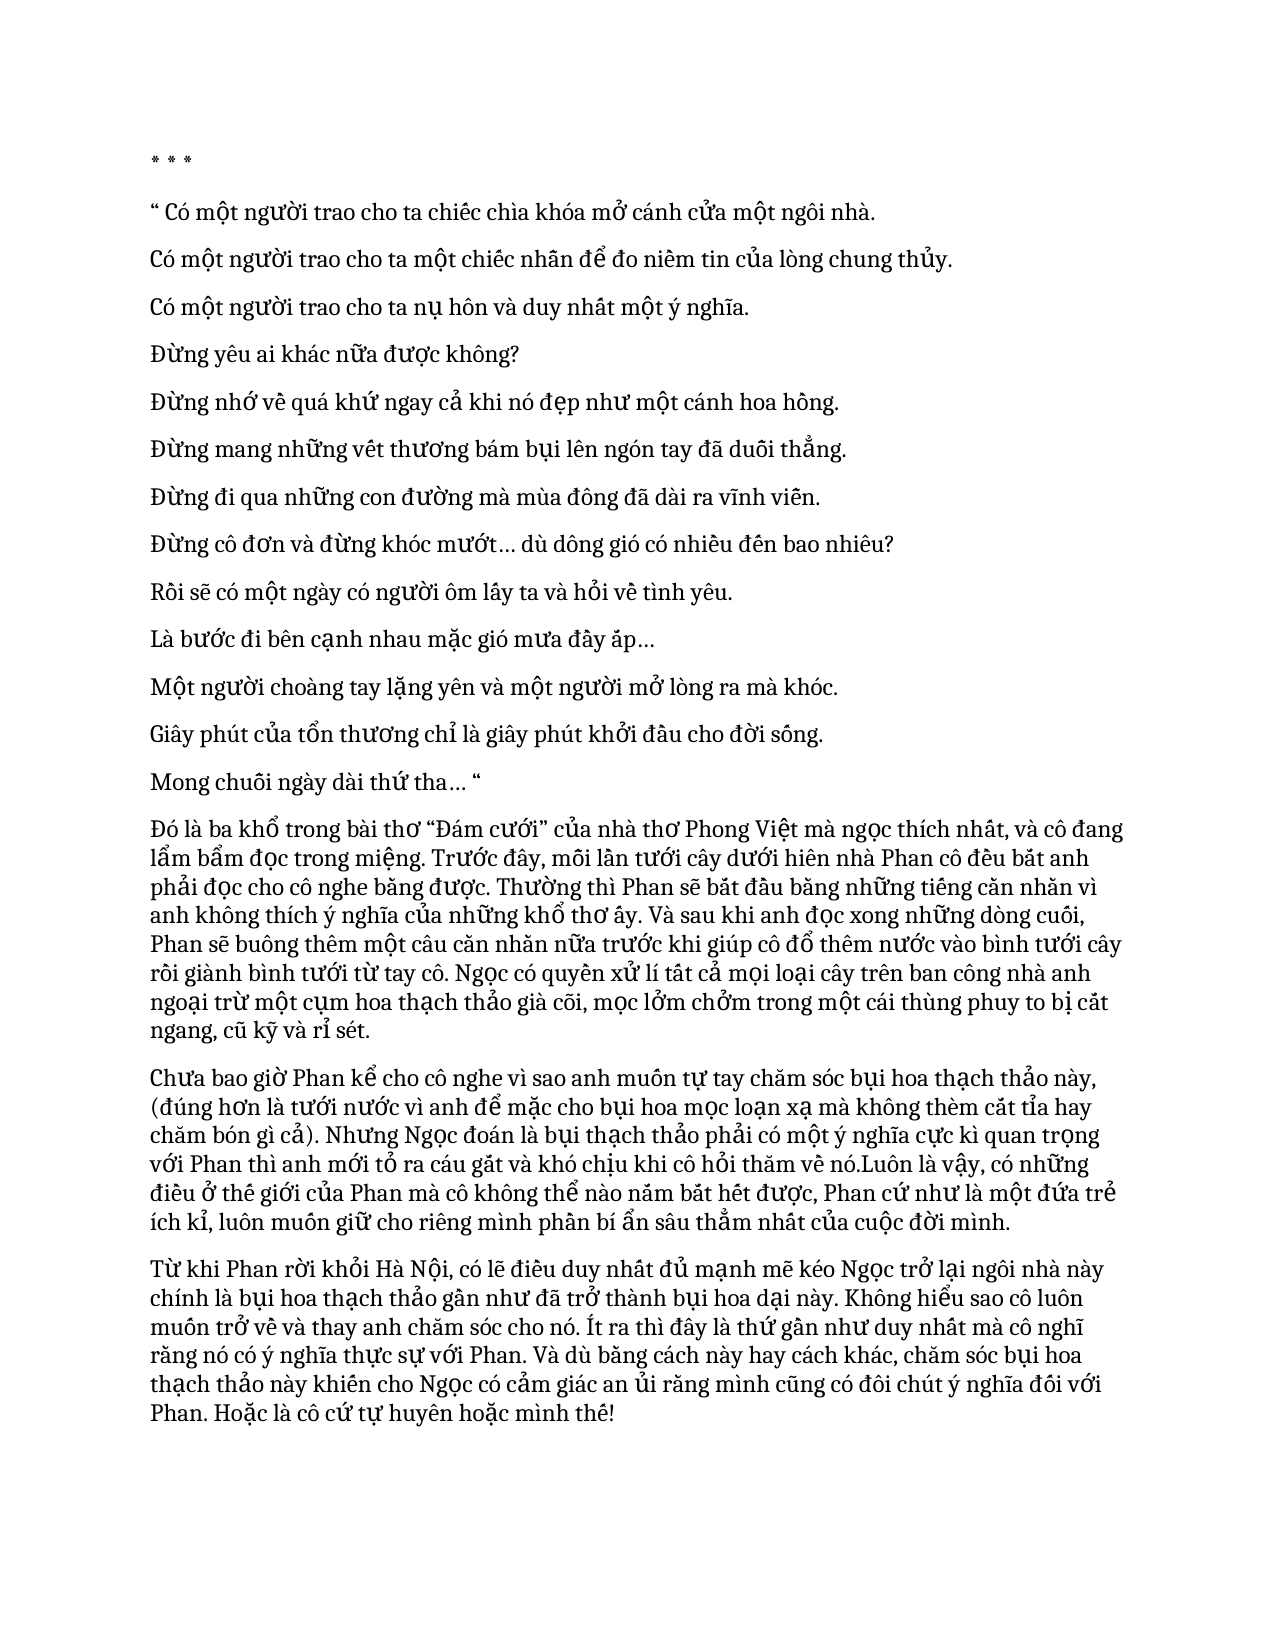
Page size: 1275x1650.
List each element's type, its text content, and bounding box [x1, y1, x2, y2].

text Là bước đi bên cạnh nhau mặc gió mưa đầy ắp… [150, 625, 1125, 654]
text Mong chuỗi ngày dài thứ tha… “ [150, 767, 1125, 796]
text Đừng đi qua những con đường mà mùa đông đã dài ra vĩnh viễn. [150, 482, 1125, 511]
text Rồi sẽ có một ngày có người ôm lấy ta và hỏi về tình yêu. [150, 577, 1125, 606]
text Đừng cô đơn và đừng khóc mướt… dù dông gió có nhiều đến bao nhiêu? [150, 530, 1125, 559]
text Có một người trao cho ta một chiếc nhẫn để đo niềm tin của lòng chung thủy. [150, 245, 1125, 274]
text Đừng nhớ về quá khứ ngay cả khi nó đẹp như một cánh hoa hồng. [150, 387, 1125, 416]
text Đó là ba khổ trong bài thơ “Đám cưới” của nhà thơ Phong Việt mà ngọc thích nhất, và cô đang lẩm bẩm đọc trong miệng. Trước đây, mỗi lần tưới cây dưới hiên nhà Phan cô đều bắt anh phải đọc cho cô nghe bằng được. Thường thì Phan sẽ bắt đầu bằng những tiếng cằn nhằn vì anh không thích ý nghĩa của những khổ thơ ấy. Và sau khi anh đọc xong những dòng cuối, Phan sẽ buông thêm một câu cằn nhằn nữa trước khi giúp cô đổ thêm nước vào bình tưới cây rồi giành bình tưới từ tay cô. Ngọc có quyền xử lí tất cả mọi loại cây trên ban công nhà anh ngoại trừ một cụm hoa thạch thảo già cõi, mọc lởm chởm trong một cái thùng phuy to bị cắt ngang, cũ kỹ và rỉ sét. [150, 815, 1125, 1045]
text Giây phút của tổn thương chỉ là giây phút khởi đầu cho đời sống. [150, 720, 1125, 749]
text “ Có một người trao cho ta chiếc chìa khóa mở cánh cửa một ngôi nhà. [150, 197, 1125, 226]
text Từ khi Phan rời khỏi Hà Nội, có lẽ điều duy nhất đủ mạnh mẽ kéo Ngọc trở lại ngôi nhà này chính là bụi hoa thạch thảo gần như đã trở thành bụi hoa dại này. Không hiểu sao cô luôn muốn trở về và thay anh chăm sóc cho nó. Ít ra thì đây là thứ gần như duy nhất mà cô nghĩ rằng nó có ý nghĩa thực sự với Phan. Và dù bằng cách này hay cách khác, chăm sóc bụi hoa thạch thảo này khiến cho Ngọc có cảm giác an ủi rằng mình cũng có đôi chút ý nghĩa đối với Phan. Hoặc là cô cứ tự huyên hoặc mình thế! [150, 1255, 1125, 1427]
text Có một người trao cho ta nụ hôn và duy nhất một ý nghĩa. [150, 292, 1125, 321]
text * * * [150, 150, 1125, 179]
text Một người choàng tay lặng yên và một người mở lòng ra mà khóc. [150, 672, 1125, 701]
text Đừng yêu ai khác nữa được không? [150, 340, 1125, 369]
text Chưa bao giờ Phan kể cho cô nghe vì sao anh muốn tự tay chăm sóc bụi hoa thạch thảo này, (đúng hơn là tưới nước vì anh để mặc cho bụi hoa mọc loạn xạ mà không thèm cắt tỉa hay chăm bón gì cả). Nhưng Ngọc đoán là bụi thạch thảo phải có một ý nghĩa cực kì quan trọng với Phan thì anh mới tỏ ra cáu gắt và khó chịu khi cô hỏi thăm về nó.Luôn là vậy, có những điều ở thế giới của Phan mà cô không thể nào nắm bắt hết được, Phan cứ như là một đứa trẻ ích kỉ, luôn muốn giữ cho riêng mình phần bí ẩn sâu thẳm nhất của cuộc đời mình. [150, 1064, 1125, 1236]
text Đừng mang những vết thương bám bụi lên ngón tay đã duỗi thẳng. [150, 435, 1125, 464]
